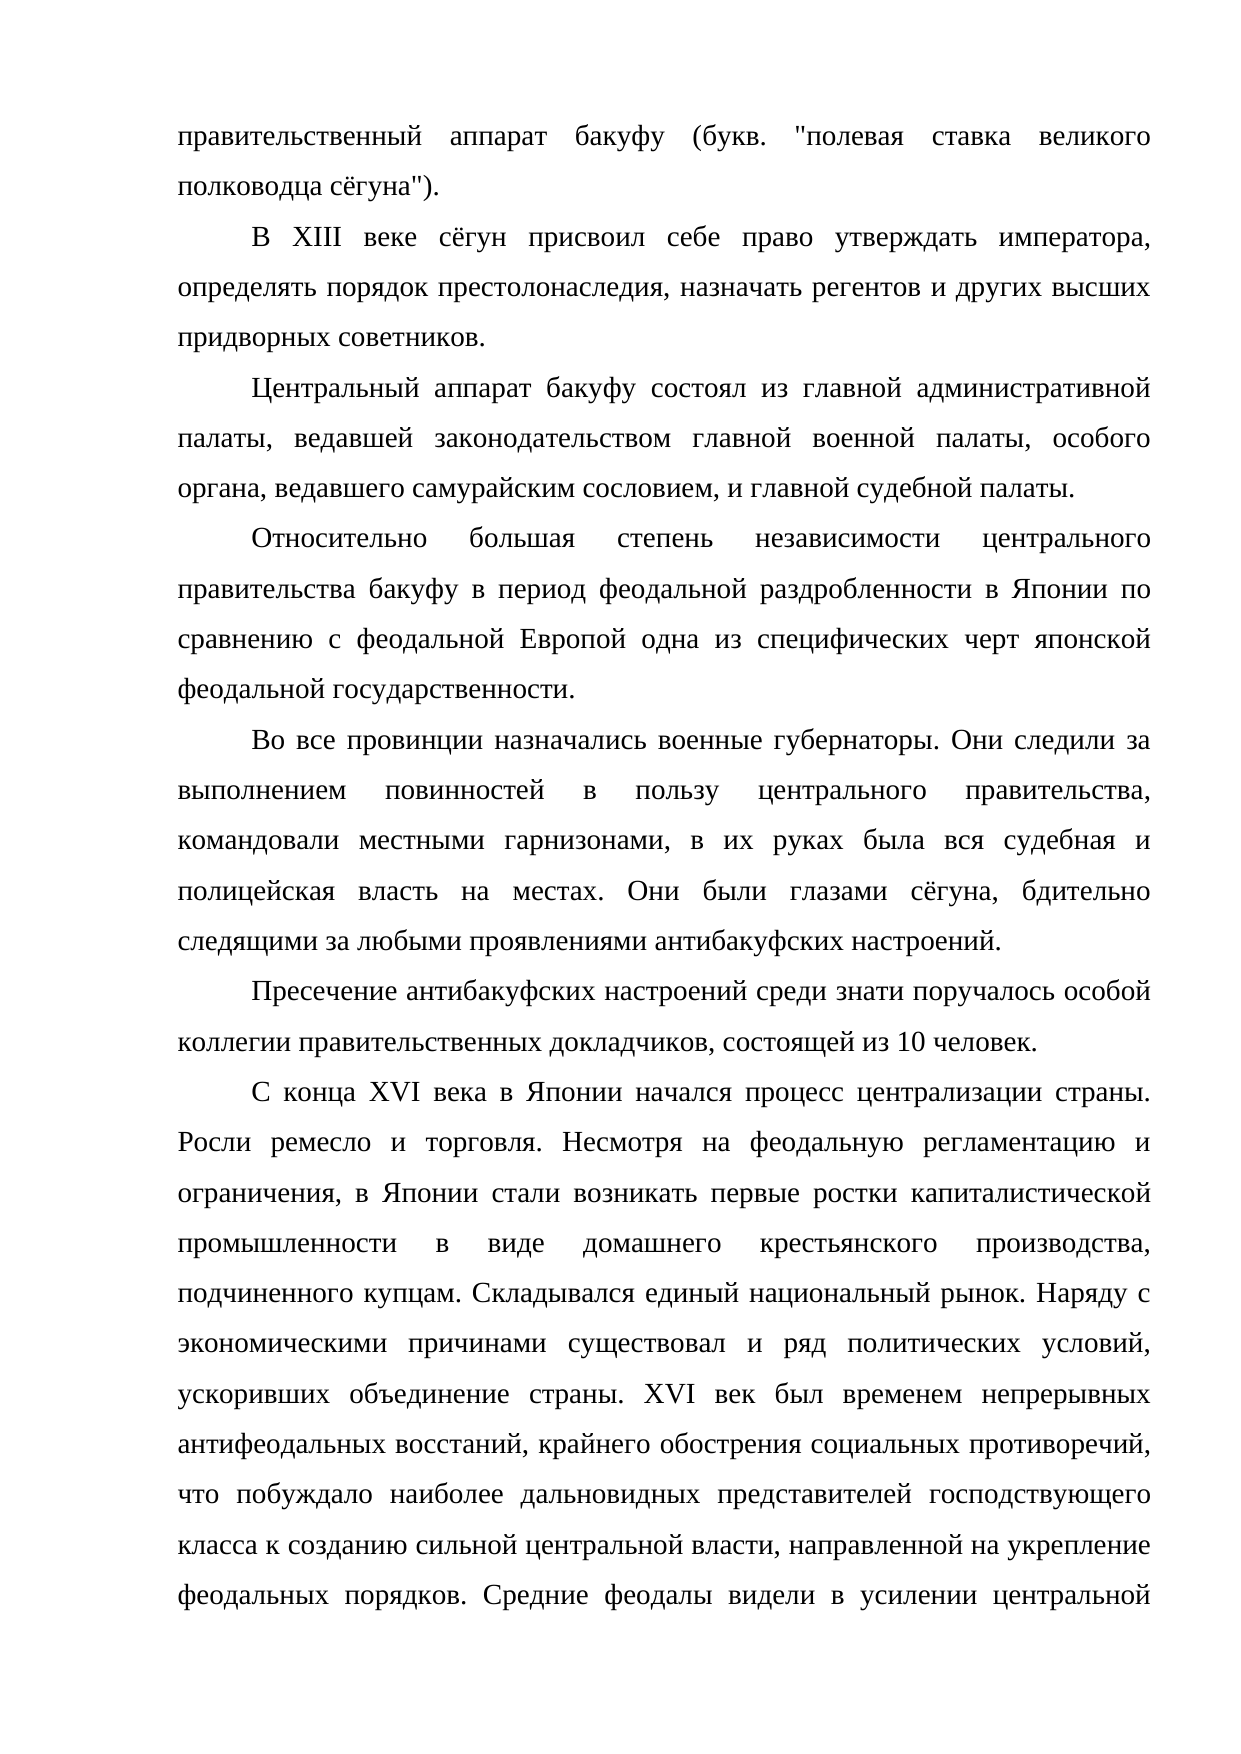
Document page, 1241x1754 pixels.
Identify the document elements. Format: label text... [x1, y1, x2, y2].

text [177, 1074, 1152, 1611]
text Относительно большая степень независимости центрального правительства бакуфу в период феодальной раздробленности в Японии по сравнению с феодальной Европой одна из специфических черт японской феодальной государственности. [177, 521, 1152, 705]
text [177, 118, 1152, 202]
text В XIII веке сёгун присвоил себе право утверждать императора, определять порядок престолонаследия, назначать регентов и других высших придворных советников. [177, 219, 1152, 353]
text Центральный аппарат бакуфу состоял из главной административной палаты, ведавшей законодательством главной военной палаты, особого органа, ведавшего самурайским сословием, и главной судебной палаты. [177, 370, 1152, 504]
text Пресечение антибакуфских настроений среди знати поручалось особой коллегии правительственных докладчиков, состоящей из 10 человек. [177, 973, 1152, 1057]
text Во все провинции назначались военные губернаторы. Они следили за выполнением повинностей в пользу центрального правительства, командовали местными гарнизонами, в их руках была вся судебная и полицейская власть на местах. Они были глазами сёгуна, бдительно следящими за любыми проявлениями антибакуфских настроений. [177, 722, 1152, 957]
